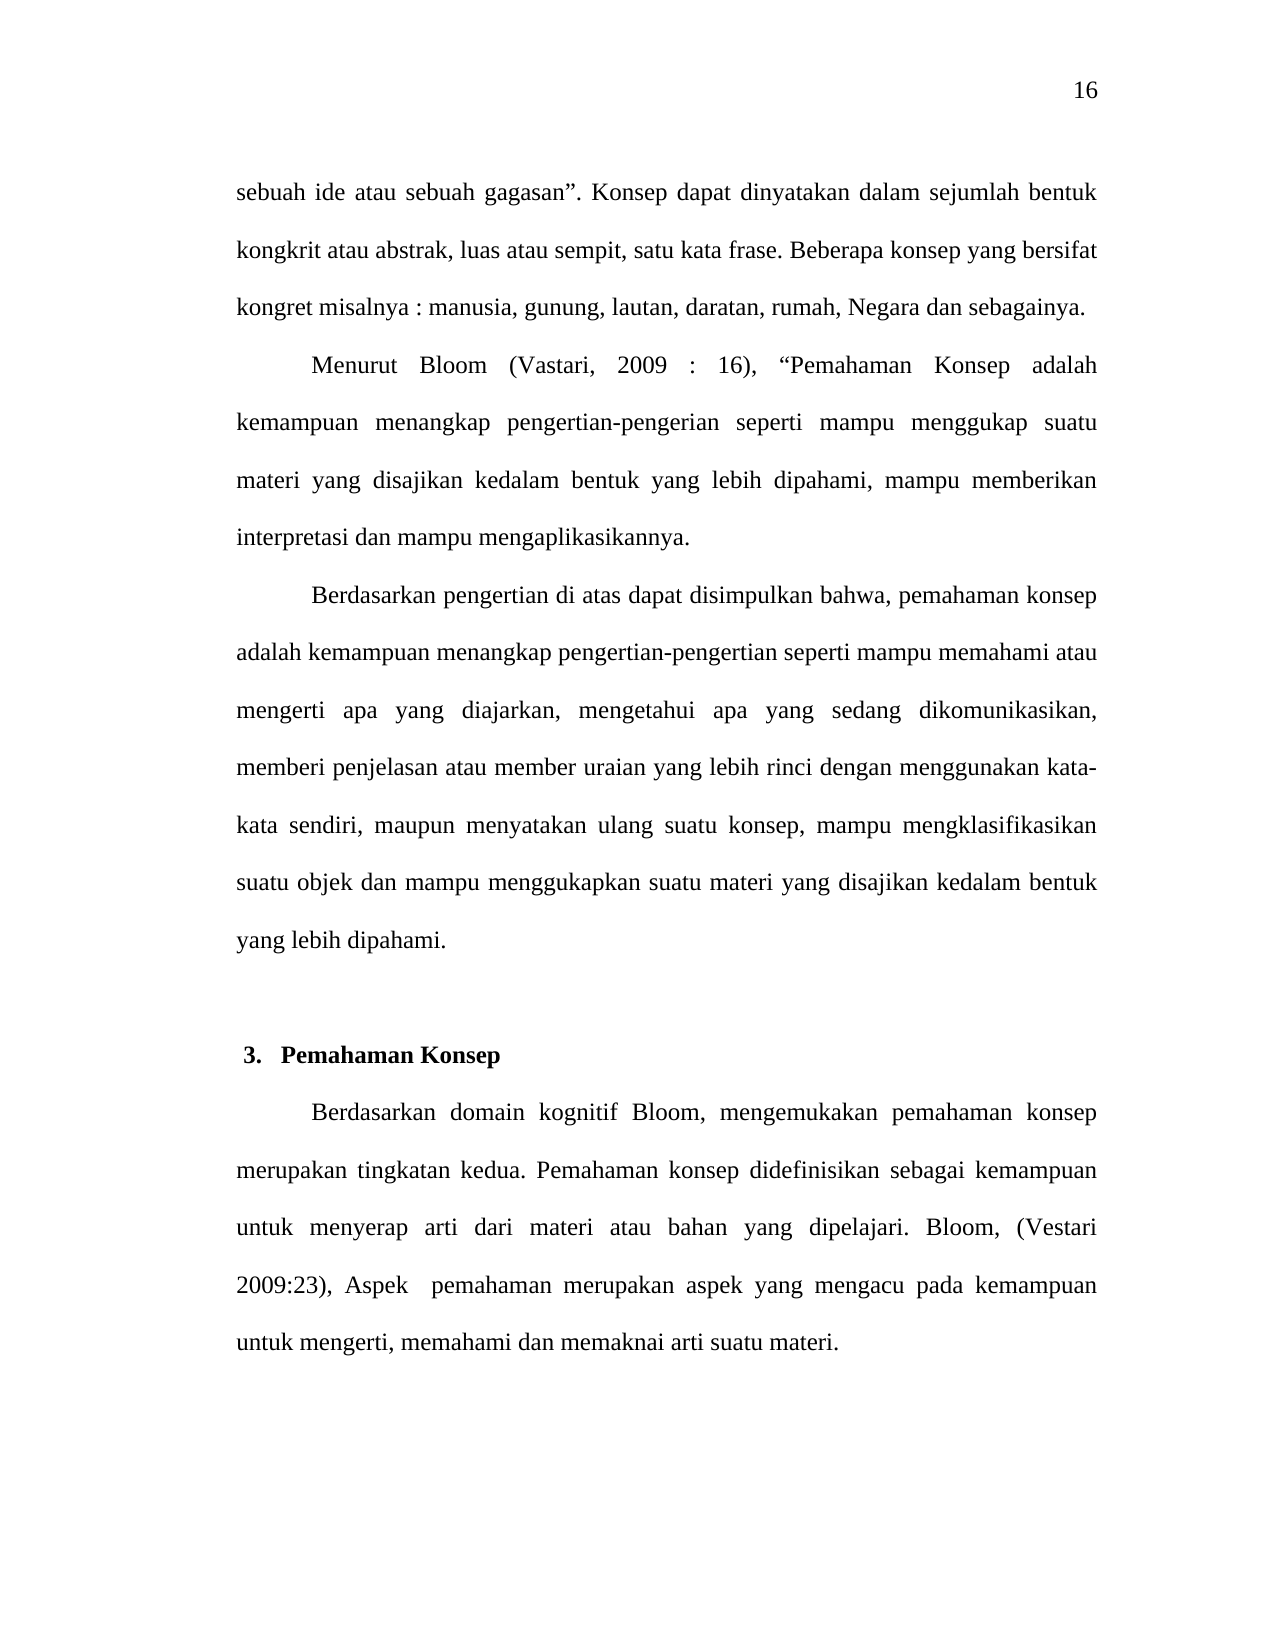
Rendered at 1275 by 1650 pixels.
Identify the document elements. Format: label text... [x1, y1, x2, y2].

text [236, 177, 1098, 321]
text Menurut Bloom (Vastari, 2009 : 16), “Pemahaman Konsep adalah kemampuan menangkap pengertian-pengerian seperti mampu menggukap suatu materi yang disajikan kedalam bentuk yang lebih dipahami, mampu memberikan interpretasi dan mampu mengaplikasikannya. [236, 350, 1098, 551]
text Berdasarkan pengertian di atas dapat disimpulkan bahwa, pemahaman konsep adalah kemampuan menangkap pengertian-pengertian seperti mampu memahami atau mengerti apa yang diajarkan, mengetahui apa yang sedang dikomunikasikan, memberi penjelasan atau member uraian yang lebih rinci dengan menggunakan kata-kata sendiri, maupun menyatakan ulang suatu konsep, mampu mengklasifikasikan suatu objek dan mampu menggukapkan suatu materi yang disajikan kedalam bentuk yang lebih dipahami. [236, 580, 1098, 953]
text Berdasarkan domain kognitif Bloom, mengemukakan pemahaman konsep merupakan tingkatan kedua. Pemahaman konsep didefinisikan sebagai kemampuan untuk menyerap arti dari materi atau bahan yang dipelajari. Bloom, (Vestari 2009:23), Aspek pemahaman merupakan aspek yang mengacu pada kemampuan untuk mengerti, memahami dan memaknai arti suatu materi. [236, 1097, 1098, 1356]
list Pemahaman Konsep [243, 1040, 1098, 1068]
